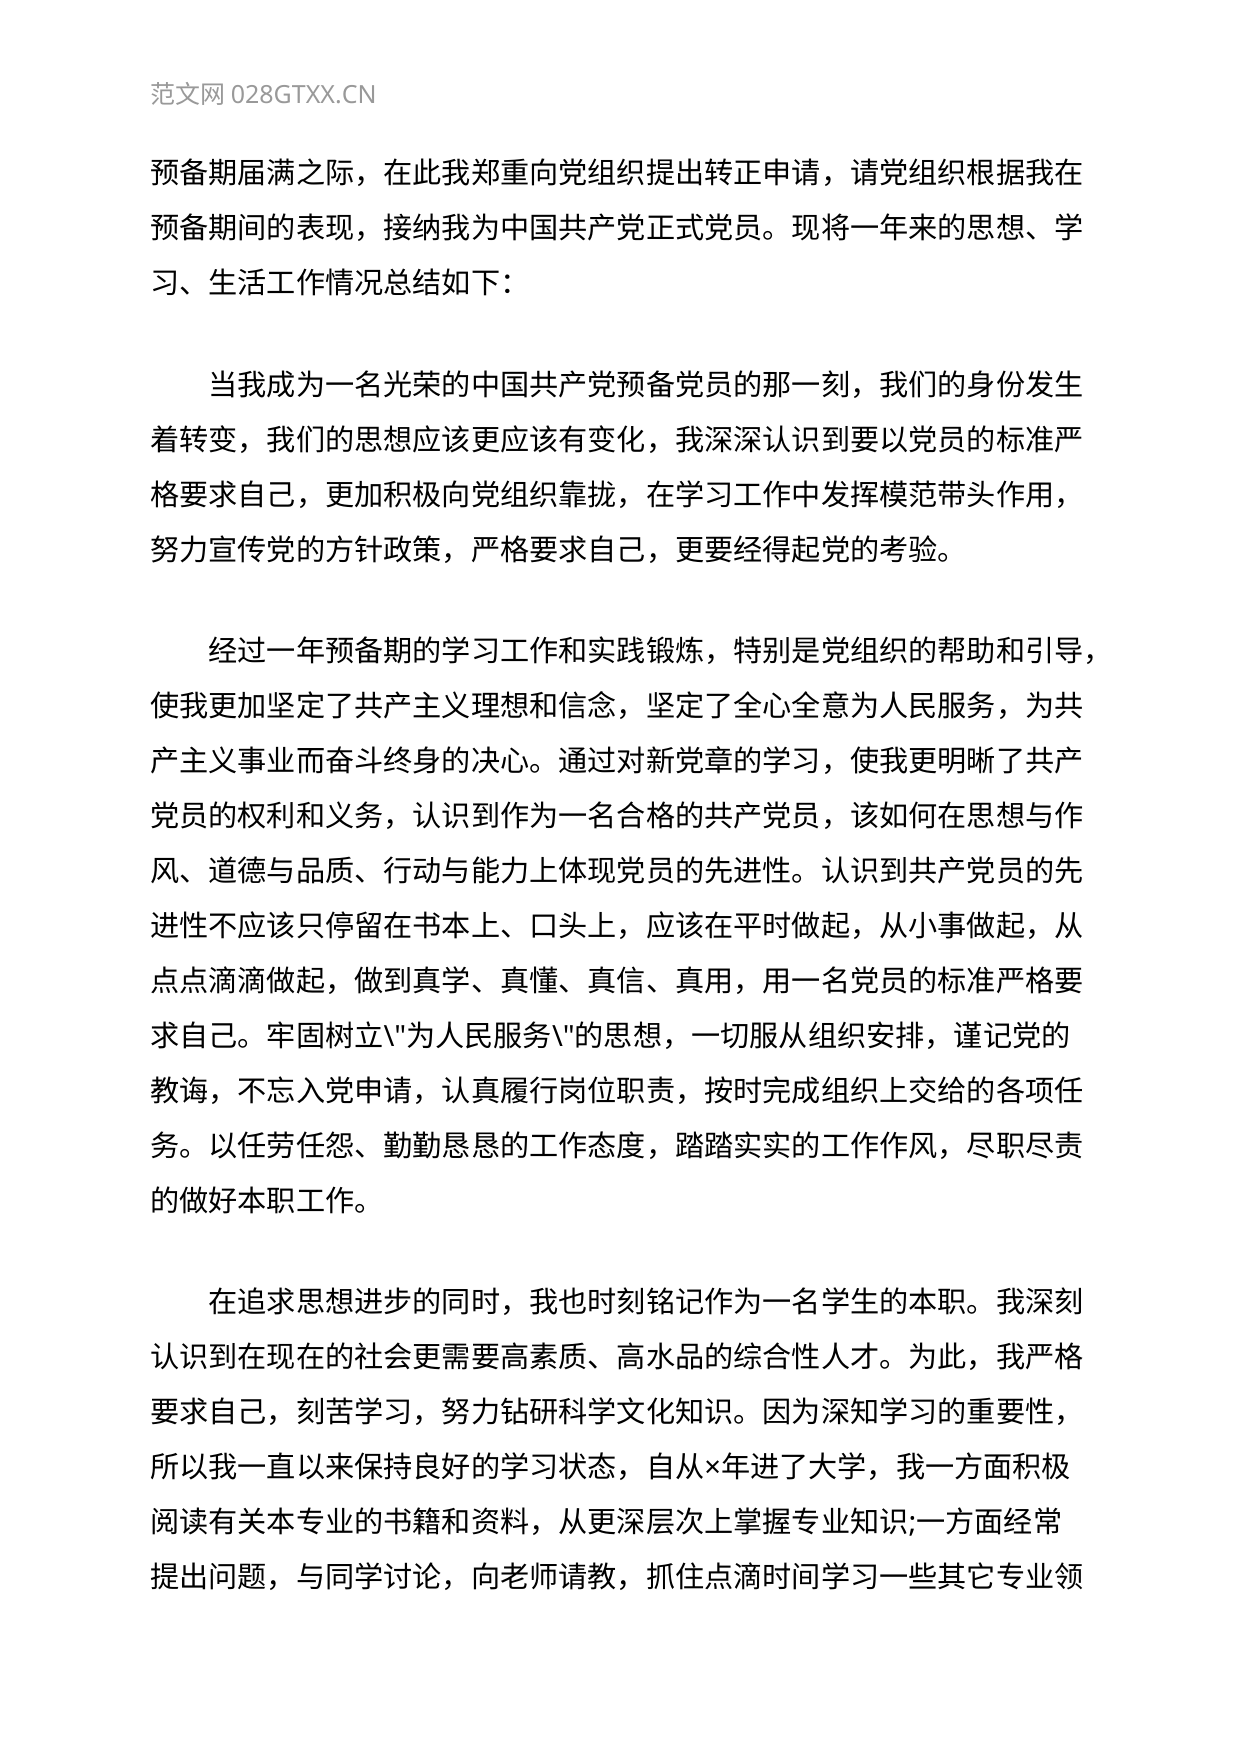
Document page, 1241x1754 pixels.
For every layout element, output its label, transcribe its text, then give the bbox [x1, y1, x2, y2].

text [150, 150, 1090, 302]
text 经过一年预备期的学习工作和实践锻炼，特别是党组织的帮助和引导，使我更加坚定了共产主义理想和信念，坚定了全心全意为人民服务，为共产主义事业而奋斗终身的决心。通过对新党章的学习，使我更明晰了共产党员的权利和义务，认识到作为一名合格的共产党员，该如何在思想与作风、道德与品质、行动与能力上体现党员的先进性。认识到共产党员的先进性不应该只停留在书本上、口头上，应该在平时做起，从小事做起，从点点滴滴做起，做到真学、真懂、真信、真用，用一名党员的标准严格要求自己。牢固树立\"为人民服务\"的思想，一切服从组织安排，谨记党的教诲，不忘入党申请，认真履行岗位职责，按时完成组织上交给的各项任务。以任劳任怨、勤勤恳恳的工作态度，踏踏实实的工作作风，尽职尽责的做好本职工作。 [150, 628, 1090, 1219]
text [150, 1279, 1090, 1596]
text 当我成为一名光荣的中国共产党预备党员的那一刻，我们的身份发生着转变，我们的思想应该更应该有变化，我深深认识到要以党员的标准严格要求自己，更加积极向党组织靠拢，在学习工作中发挥模范带头作用，努力宣传党的方针政策，严格要求自己，更要经得起党的考验。 [150, 362, 1090, 568]
